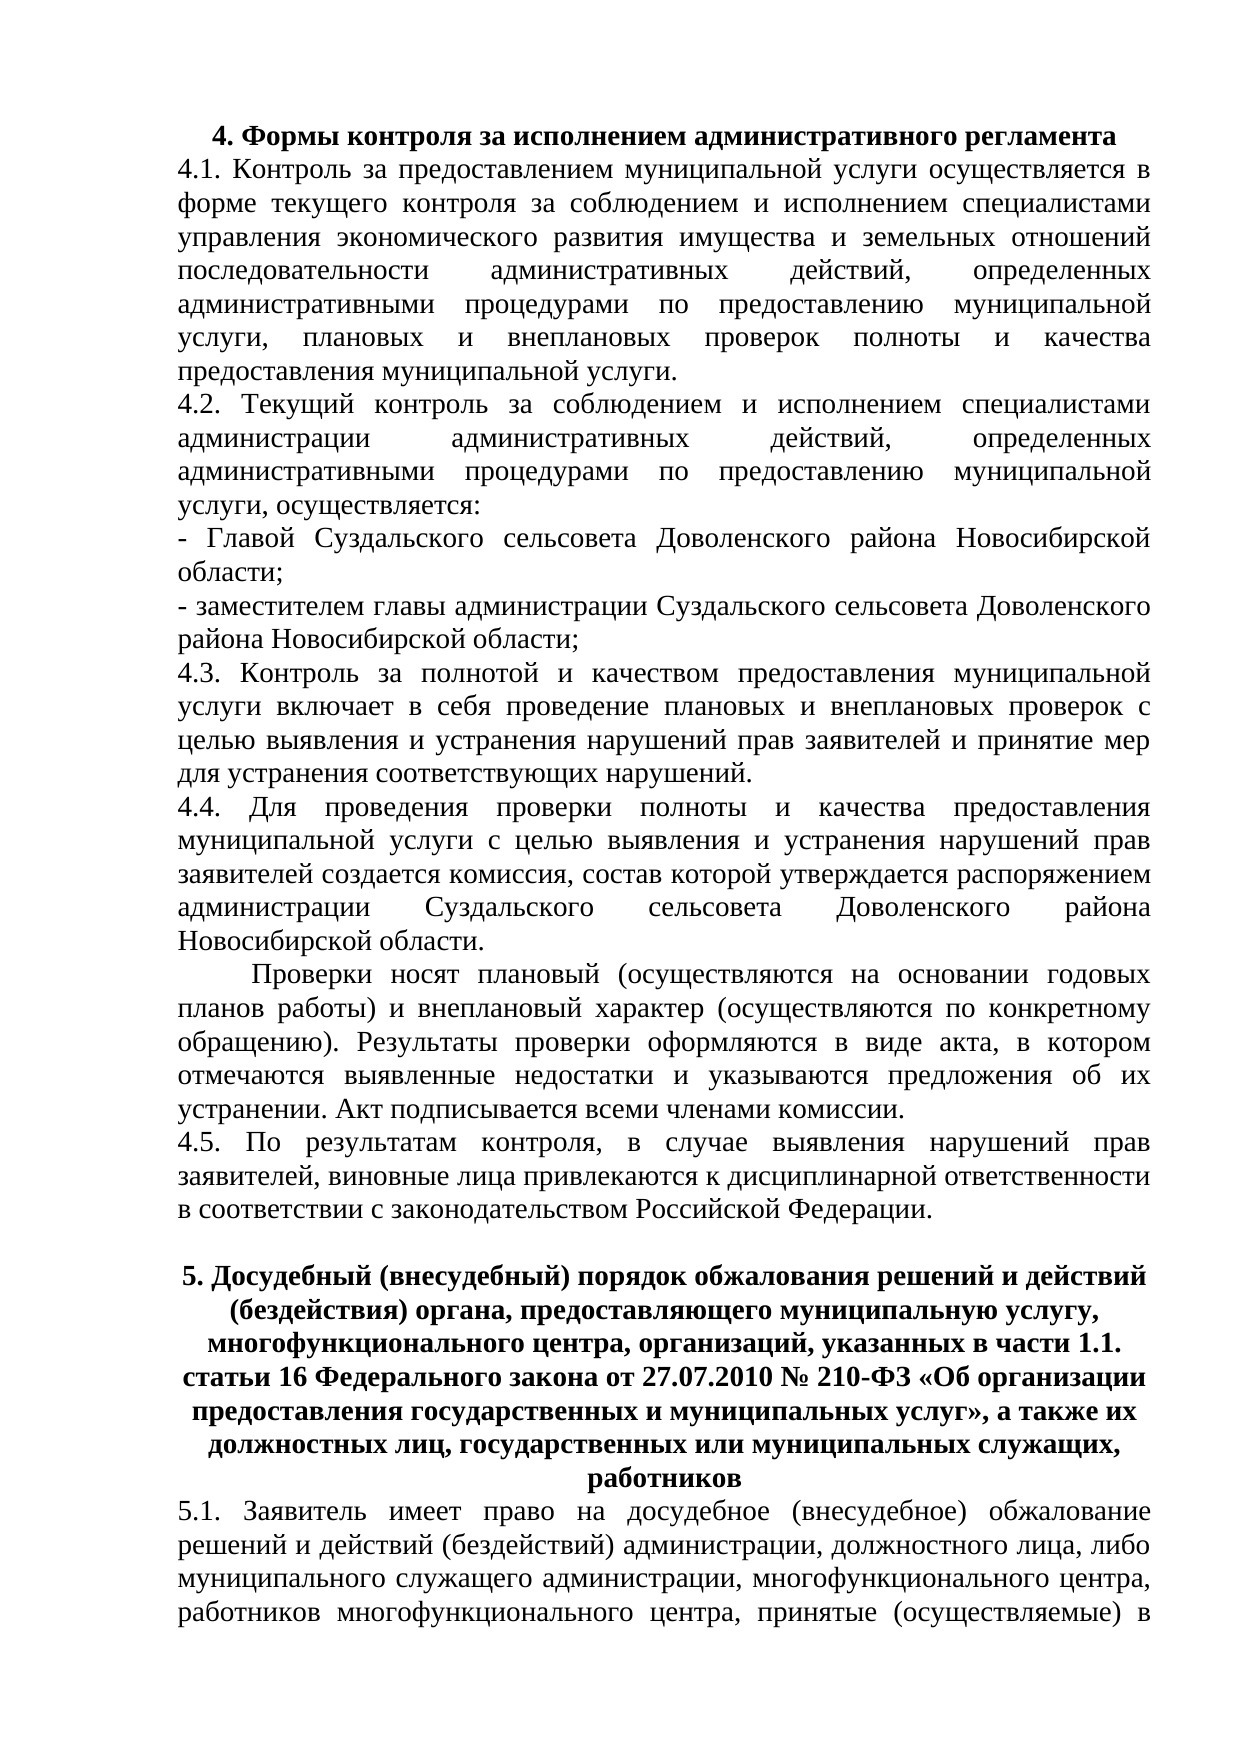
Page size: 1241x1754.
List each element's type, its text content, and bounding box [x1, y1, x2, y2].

text 4.2. Текущий контроль за соблюдением и исполнением специалистами администрации административных действий, определенных административными процедурами по предоставлению муниципальной услуги, осуществляется: [177, 386, 1152, 521]
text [177, 1493, 1152, 1627]
text 5. Досудебный (внесудебный) порядок обжалования решений и действий (бездействия) органа, предоставляющего муниципальную услугу, многофункционального центра, организаций, указанных в части 1.1. статьи 16 Федерального закона от 27.07.2010 № 210-ФЗ «Об организации предоставления государственных и муниципальных услуг», а также их должностных лиц, государственных или муниципальных служащих, работников [177, 1258, 1152, 1493]
text 4. Формы контроля за исполнением административного регламента [177, 118, 1152, 152]
text - Главой Суздальского сельсовета Доволенского района Новосибирской области; [177, 521, 1152, 588]
text 4.4. Для проведения проверки полноты и качества предоставления муниципальной услуги с целью выявления и устранения нарушений прав заявителей создается комиссия, состав которой утверждается распоряжением администрации Суздальского сельсовета Доволенского района Новосибирской области. [177, 789, 1152, 957]
text - заместителем главы администрации Суздальского сельсовета Доволенского района Новосибирской области; [177, 588, 1152, 655]
text 4.3. Контроль за полнотой и качеством предоставления муниципальной услуги включает в себя проведение плановых и внеплановых проверок с целью выявления и устранения нарушений прав заявителей и принятие мер для устранения соответствующих нарушений. [177, 655, 1152, 789]
text 4.1. Контроль за предоставлением муниципальной услуги осуществляется в форме текущего контроля за соблюдением и исполнением специалистами управления экономического развития имущества и земельных отношений последовательности административных действий, определенных административными процедурами по предоставлению муниципальной услуги, плановых и внеплановых проверок полноты и качества предоставления муниципальной услуги. [177, 152, 1152, 386]
text 4.5. По результатам контроля, в случае выявления нарушений прав заявителей, виновные лица привлекаются к дисциплинарной ответственности в соответствии с законодательством Российской Федерации. [177, 1124, 1152, 1225]
text Проверки носят плановый (осуществляются на основании годовых планов работы) и внеплановый характер (осуществляются по конкретному обращению). Результаты проверки оформляются в виде акта, в котором отмечаются выявленные недостатки и указываются предложения об их устранении. Акт подписывается всеми членами комиссии. [177, 957, 1152, 1124]
